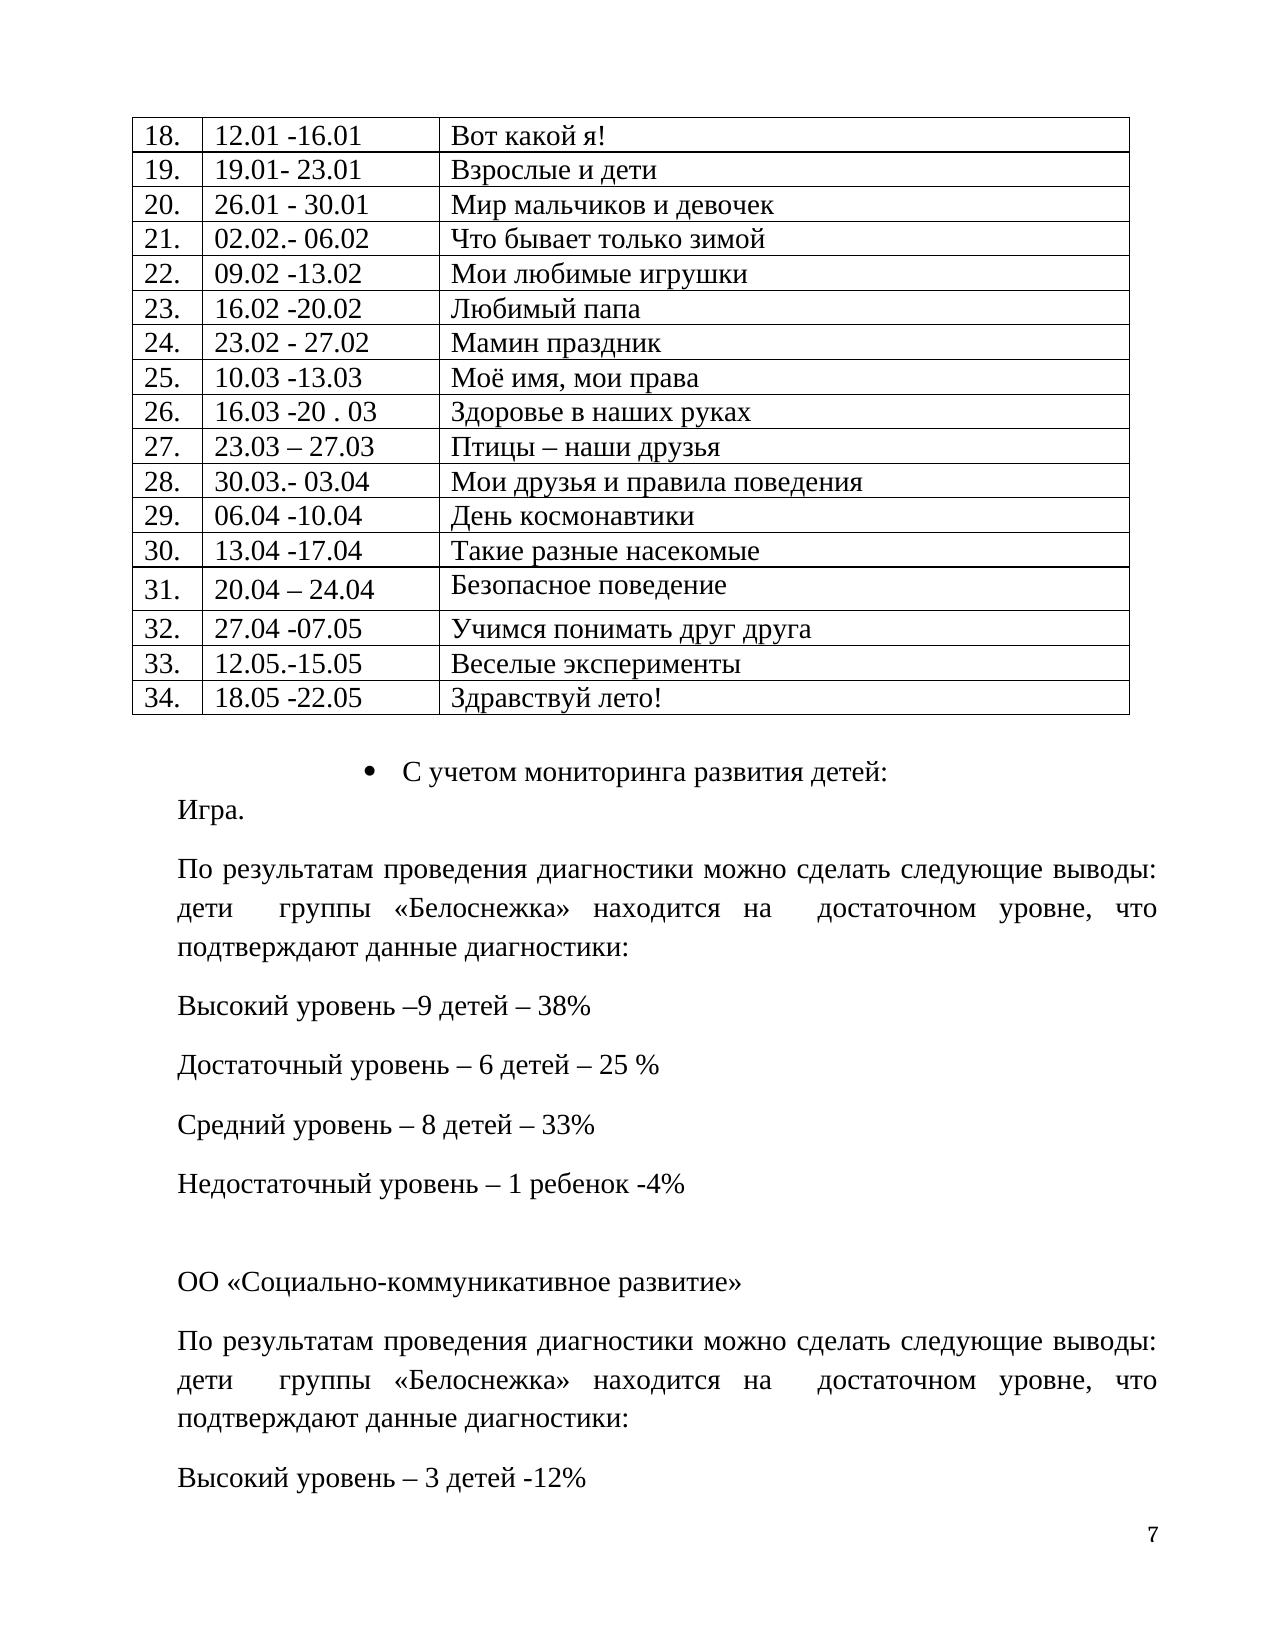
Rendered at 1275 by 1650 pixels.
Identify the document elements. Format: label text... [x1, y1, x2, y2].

text Достаточный уровень – 6 детей – 25 % [177, 1047, 1158, 1081]
table_cell 02.02.- 06.02 [203, 222, 439, 255]
table_cell 12.01 -16.01 [203, 118, 439, 151]
table_cell 29. [133, 498, 202, 532]
text Высокий уровень – 3 детей -12% [177, 1460, 1158, 1493]
table_cell Здравствуй лето! [440, 681, 1129, 714]
table_cell 13.04 -17.04 [203, 533, 439, 566]
list С учетом мониторинга развития детей: [364, 754, 1158, 787]
table_cell 18. [133, 118, 202, 151]
table_cell 23.02 - 27.02 [203, 325, 439, 359]
table_cell 16.02 -20.02 [203, 291, 439, 324]
table_cell 18.05 -22.05 [203, 681, 439, 714]
table_cell Мои друзья и правила поведения [440, 464, 1129, 497]
table_cell 34. [133, 681, 202, 714]
table_cell 30.03.- 03.04 [203, 464, 439, 497]
table_cell Взрослые и дети [440, 153, 1129, 186]
table_cell Птицы – наши друзья [440, 429, 1129, 463]
table_cell 26. [133, 395, 202, 428]
table_cell 19.01- 23.01 [203, 153, 439, 186]
text Недостаточный уровень – 1 ребенок -4% [177, 1166, 1158, 1200]
table_cell 26.01 - 30.01 [203, 187, 439, 221]
table_cell 20.04 – 24.04 [203, 568, 439, 610]
table_cell 30. [133, 533, 202, 566]
table_cell Здоровье в наших руках [440, 395, 1129, 428]
table_cell 23.03 – 27.03 [203, 429, 439, 463]
table_cell Безопасное поведение [440, 568, 1129, 610]
table_cell Моё имя, мои права [440, 360, 1129, 393]
table_cell 33. [133, 646, 202, 679]
table_cell Вот какой я! [440, 118, 1129, 151]
text ОО «Социально-коммуникативное развитие» [177, 1264, 1158, 1298]
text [177, 1323, 1158, 1434]
table_cell 21. [133, 222, 202, 255]
text Средний уровень – 8 детей – 33% [177, 1107, 1158, 1140]
table_cell Веселые эксперименты [440, 646, 1129, 679]
table_cell Что бывает только зимой [440, 222, 1129, 255]
table_cell 23. [133, 291, 202, 324]
table_cell 16.03 -20 . 03 [203, 395, 439, 428]
text Высокий уровень –9 детей – 38% [177, 988, 1158, 1022]
table_cell 31. [133, 568, 202, 610]
table_cell Любимый папа [440, 291, 1129, 324]
table_cell 24. [133, 325, 202, 359]
table_cell Мир мальчиков и девочек [440, 187, 1129, 221]
table_cell 10.03 -13.03 [203, 360, 439, 393]
table_cell 20. [133, 187, 202, 221]
table_cell 22. [133, 256, 202, 290]
table_cell 06.04 -10.04 [203, 498, 439, 532]
table_cell 27. [133, 429, 202, 463]
table_cell 12.05.-15.05 [203, 646, 439, 679]
table_cell Учимся понимать друг друга [440, 611, 1129, 645]
table_cell Такие разные насекомые [440, 533, 1129, 566]
table_cell 28. [133, 464, 202, 497]
table_cell 19. [133, 153, 202, 186]
table_cell Мои любимые игрушки [440, 256, 1129, 290]
table_cell 09.02 -13.02 [203, 256, 439, 290]
table_cell День космонавтики [440, 498, 1129, 532]
table_cell 27.04 -07.05 [203, 611, 439, 645]
text Игра. [177, 792, 1158, 826]
table_cell 32. [133, 611, 202, 645]
table_cell 25. [133, 360, 202, 393]
table_cell Мамин праздник [440, 325, 1129, 359]
